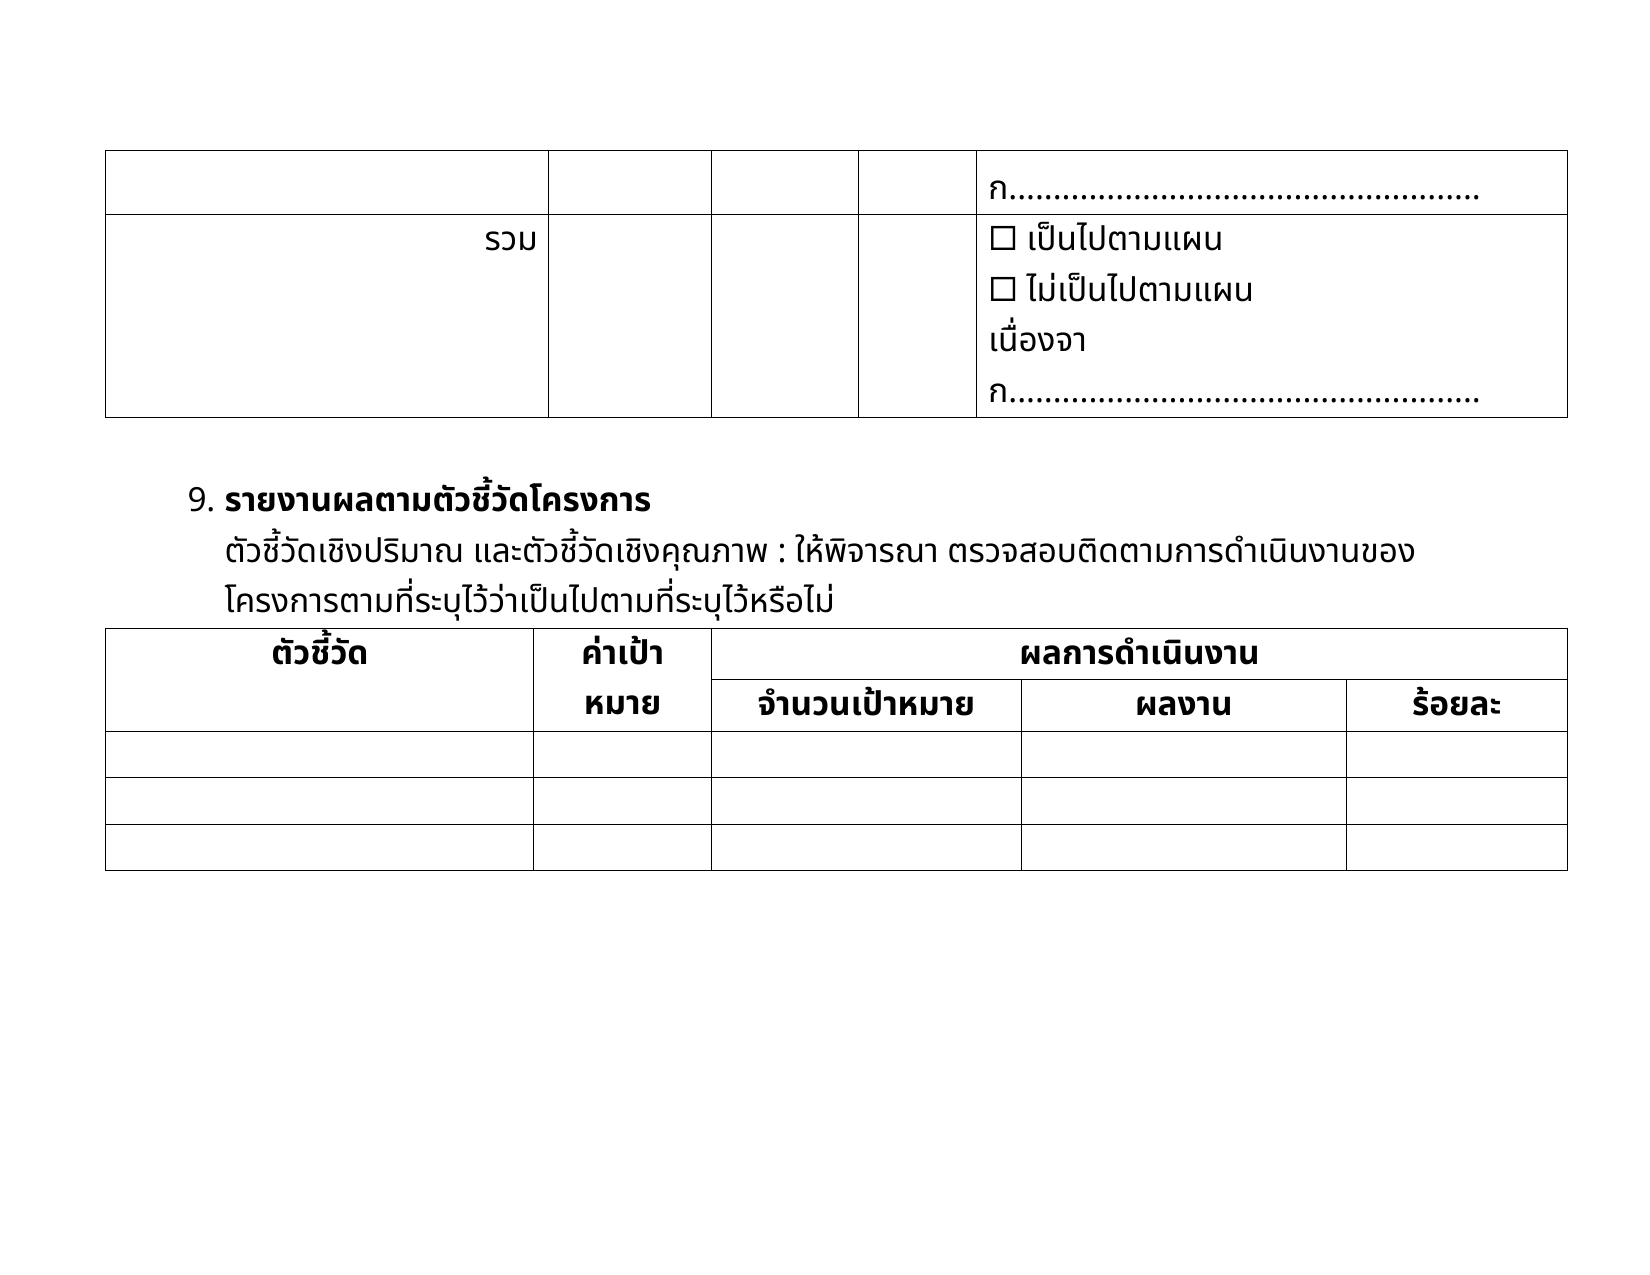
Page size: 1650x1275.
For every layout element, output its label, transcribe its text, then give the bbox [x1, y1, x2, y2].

table_cell [712, 778, 1021, 823]
table_cell ผลงาน [1022, 680, 1346, 731]
table_header ผลการดำเนินงาน [712, 629, 1567, 679]
table_cell [106, 732, 533, 777]
table_cell [549, 215, 711, 417]
list ตัวชี้วัดเชิงปริมาณ และตัวชี้วัดเชิงคุณภาพ : ให้พิจารณา ตรวจสอบติดตามการดำเนินงานของโครงการตามที่ระบุไว้ว่าเป็นไปตามที่ระบุไว้หรือไม่ [224, 527, 1502, 628]
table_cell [977, 151, 1567, 214]
table_cell [712, 825, 1021, 870]
table_header ตัวชี้วัด [106, 629, 533, 731]
table_cell รวม [106, 215, 548, 417]
table_cell [1347, 732, 1567, 777]
table_cell [712, 732, 1021, 777]
table_cell [534, 732, 711, 777]
table_cell [534, 778, 711, 823]
table_cell [1022, 825, 1346, 870]
table_cell [712, 151, 858, 214]
table_cell [1022, 732, 1346, 777]
table_cell [1347, 778, 1567, 823]
table_cell [712, 215, 858, 417]
table_cell 2. [106, 151, 548, 214]
table_cell [1347, 825, 1567, 870]
table_cell [106, 778, 533, 823]
table_cell [534, 825, 711, 870]
table_cell จำนวนเป้าหมาย [712, 680, 1021, 731]
table_cell [106, 825, 533, 870]
table_cell ร้อยละ [1347, 680, 1567, 731]
table_cell [859, 215, 976, 417]
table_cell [977, 215, 1567, 417]
table_header ค่าเป้าหมาย [534, 629, 711, 731]
list รายงานผลตามตัวชี้วัดโครงการ [187, 476, 1502, 527]
table_cell [859, 151, 976, 214]
table_cell [1022, 778, 1346, 823]
table_cell [549, 151, 711, 214]
